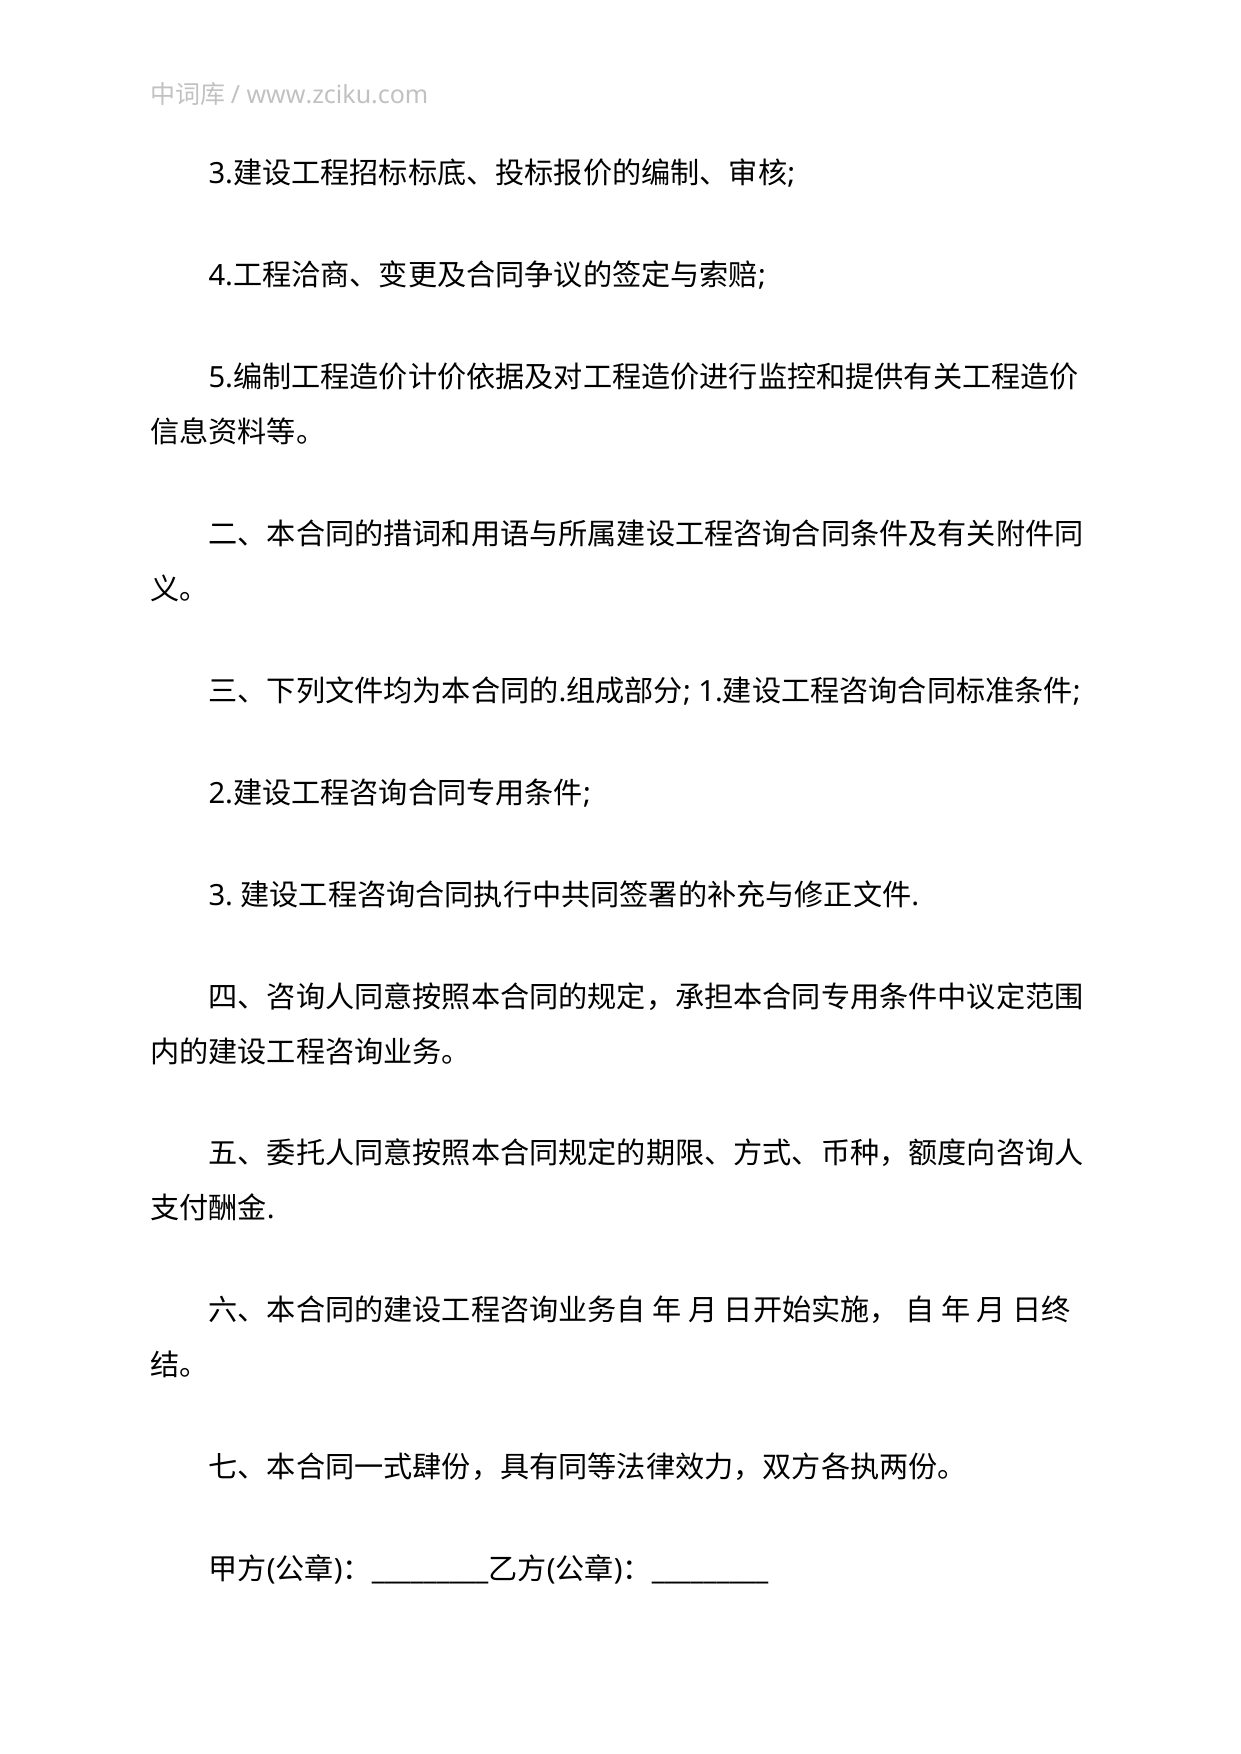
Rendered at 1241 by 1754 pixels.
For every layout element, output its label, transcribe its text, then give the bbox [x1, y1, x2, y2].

text 2.建设工程咨询合同专用条件; [150, 769, 1090, 812]
text 四、咨询人同意按照本合同的规定，承担本合同专用条件中议定范围内的建设工程咨询业务。 [150, 973, 1090, 1071]
text 5.编制工程造价计价依据及对工程造价进行监控和提供有关工程造价信息资料等。 [150, 354, 1090, 451]
text 二、本合同的措词和用语与所属建设工程咨询合同条件及有关附件同义。 [150, 511, 1090, 608]
text 4.工程洽商、变更及合同争议的签定与索赔; [150, 252, 1090, 294]
text 甲方(公章)：_________乙方(公章)：_________ [150, 1545, 1090, 1588]
text 六、本合同的建设工程咨询业务自 年 月 日开始实施， 自 年 月 日终结。 [150, 1287, 1090, 1384]
text 三、下列文件均为本合同的.组成部分; 1.建设工程咨询合同标准条件; [150, 667, 1090, 710]
text 3. 建设工程咨询合同执行中共同签署的补充与修正文件. [150, 871, 1090, 914]
text 3.建设工程招标标底、投标报价的编制、审核; [150, 150, 1090, 192]
text 五、委托人同意按照本合同规定的期限、方式、币种，额度向咨询人支付酬金. [150, 1130, 1090, 1227]
text 七、本合同一式肆份，具有同等法律效力，双方各执两份。 [150, 1443, 1090, 1486]
